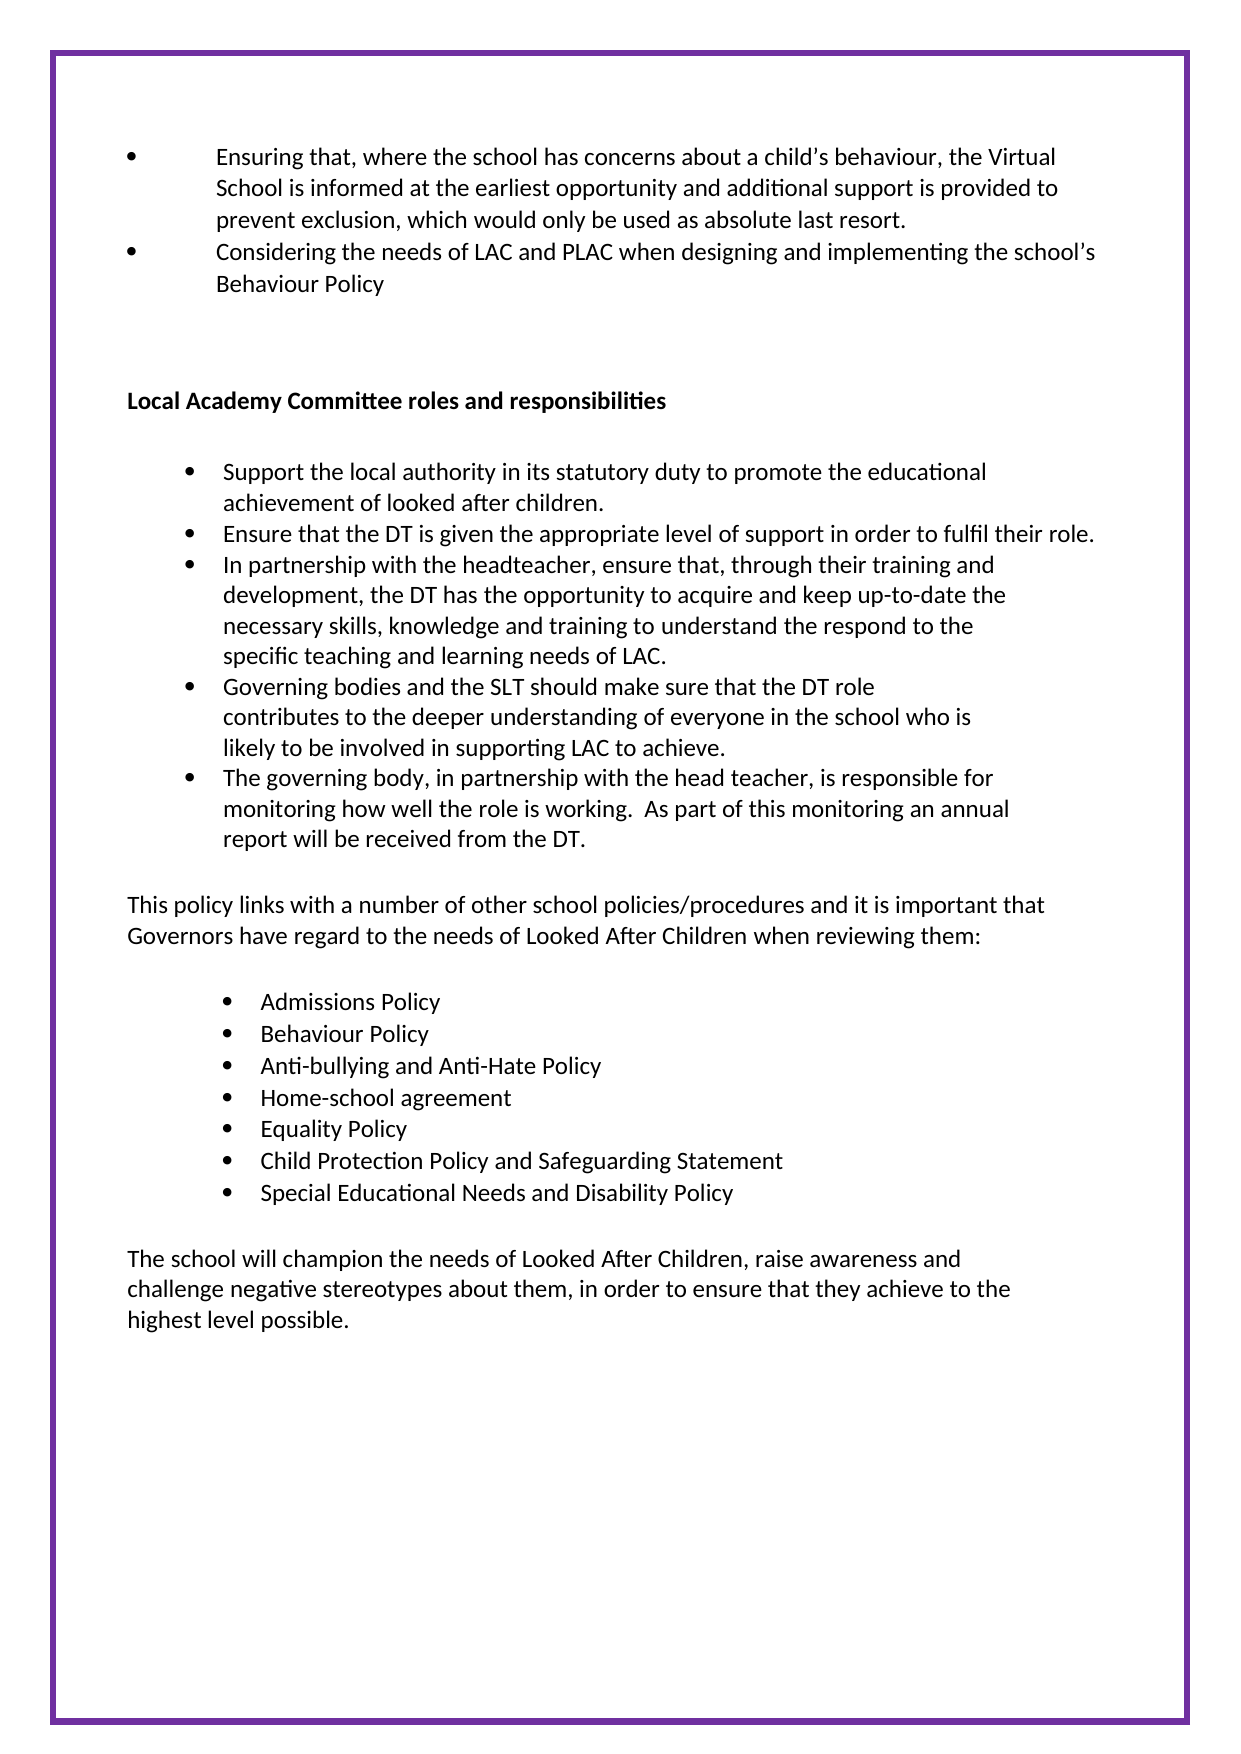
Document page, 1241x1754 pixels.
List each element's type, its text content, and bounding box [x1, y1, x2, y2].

text The school will champion the needs of Looked After Children, raise awareness and challenge negative stereotypes about them, in order to ensure that they achieve to the highest level possible. [127, 1243, 1046, 1334]
list Support the local authority in its statutory duty to promote the educational achievement of looked after children. [185, 456, 1004, 517]
list Governing bodies and the SLT should make sure that the DT role contributes to the deeper understanding of everyone in the school who is likely to be involved in supporting LAC to achieve. [185, 671, 992, 763]
list Admissions Policy [223, 985, 1113, 1017]
list Ensuring that, where the school has concerns about a child’s behaviour, the Virtual School is informed at the earliest opportunity and additional support is provided to prevent exclusion, which would only be used as absolute last resort. [127, 139, 1113, 235]
list Behaviour Policy [223, 1017, 1113, 1049]
list Special Educational Needs and Disability Policy [223, 1176, 1113, 1208]
list In partnership with the headteacher, ensure that, through their training and development, the DT has the opportunity to acquire and keep up-to-date the necessary skills, knowledge and training to understand the respond to the specific teaching and learning needs of LAC. [185, 549, 1035, 671]
list Anti-bullying and Anti-Hate Policy [223, 1049, 1113, 1081]
list Equality Policy [223, 1112, 1113, 1144]
list Considering the needs of LAC and PLAC when designing and implementing the school’s Behaviour Policy [127, 235, 1113, 298]
text This policy links with a number of other school policies/procedures and it is important that Governors have regard to the needs of Looked After Children when reviewing them: [127, 889, 1051, 951]
list Home-school agreement [223, 1081, 1113, 1112]
text Local Academy Committee roles and responsibilities [127, 385, 1113, 416]
list Ensure that the DT is given the appropriate level of support in order to fulfil their role. [185, 517, 1113, 549]
list The governing body, in partnership with the head teacher, is responsible for monitoring how well the role is working. As part of this monitoring an annual report will be received from the DT. [185, 763, 1029, 854]
list Child Protection Policy and Safeguarding Statement [223, 1144, 1113, 1176]
